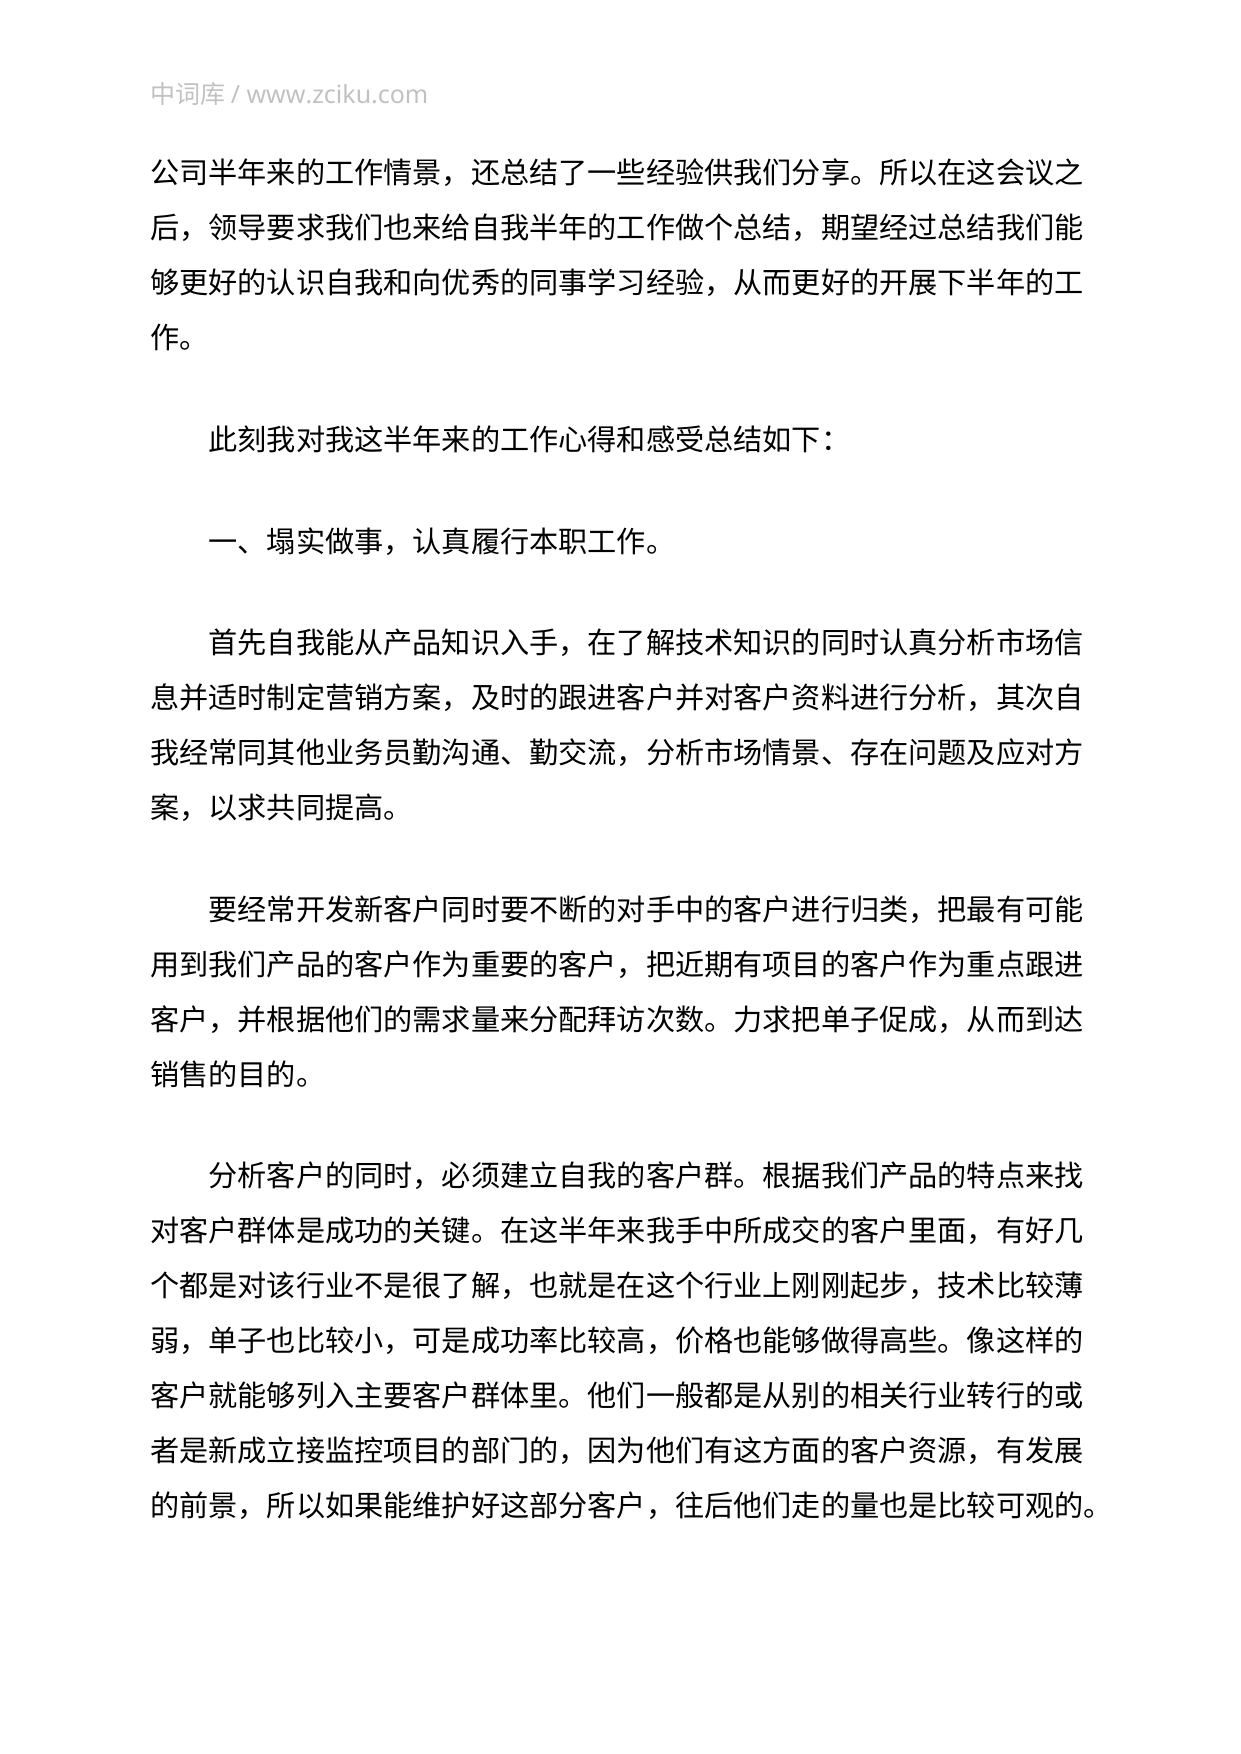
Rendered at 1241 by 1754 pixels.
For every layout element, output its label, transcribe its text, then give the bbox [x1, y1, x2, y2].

text 一、塌实做事，认真履行本职工作。 [150, 518, 1090, 561]
text 此刻我对我这半年来的工作心得和感受总结如下： [150, 416, 1090, 459]
text 要经常开发新客户同时要不断的对手中的客户进行归类，把最有可能用到我们产品的客户作为重要的客户，把近期有项目的客户作为重点跟进客户，并根据他们的需求量来分配拜访次数。力求把单子促成，从而到达销售的目的。 [150, 886, 1090, 1093]
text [150, 150, 1090, 357]
text 分析客户的同时，必须建立自我的客户群。根据我们产品的特点来找对客户群体是成功的关键。在这半年来我手中所成交的客户里面，有好几个都是对该行业不是很了解，也就是在这个行业上刚刚起步，技术比较薄弱，单子也比较小，可是成功率比较高，价格也能够做得高些。像这样的客户就能够列入主要客户群体里。他们一般都是从别的相关行业转行的或者是新成立接监控项目的部门的，因为他们有这方面的客户资源，有发展的前景，所以如果能维护好这部分客户，往后他们走的量也是比较可观的。 [150, 1153, 1090, 1524]
text 首先自我能从产品知识入手，在了解技术知识的同时认真分析市场信息并适时制定营销方案，及时的跟进客户并对客户资料进行分析，其次自我经常同其他业务员勤沟通、勤交流，分析市场情景、存在问题及应对方案，以求共同提高。 [150, 620, 1090, 827]
